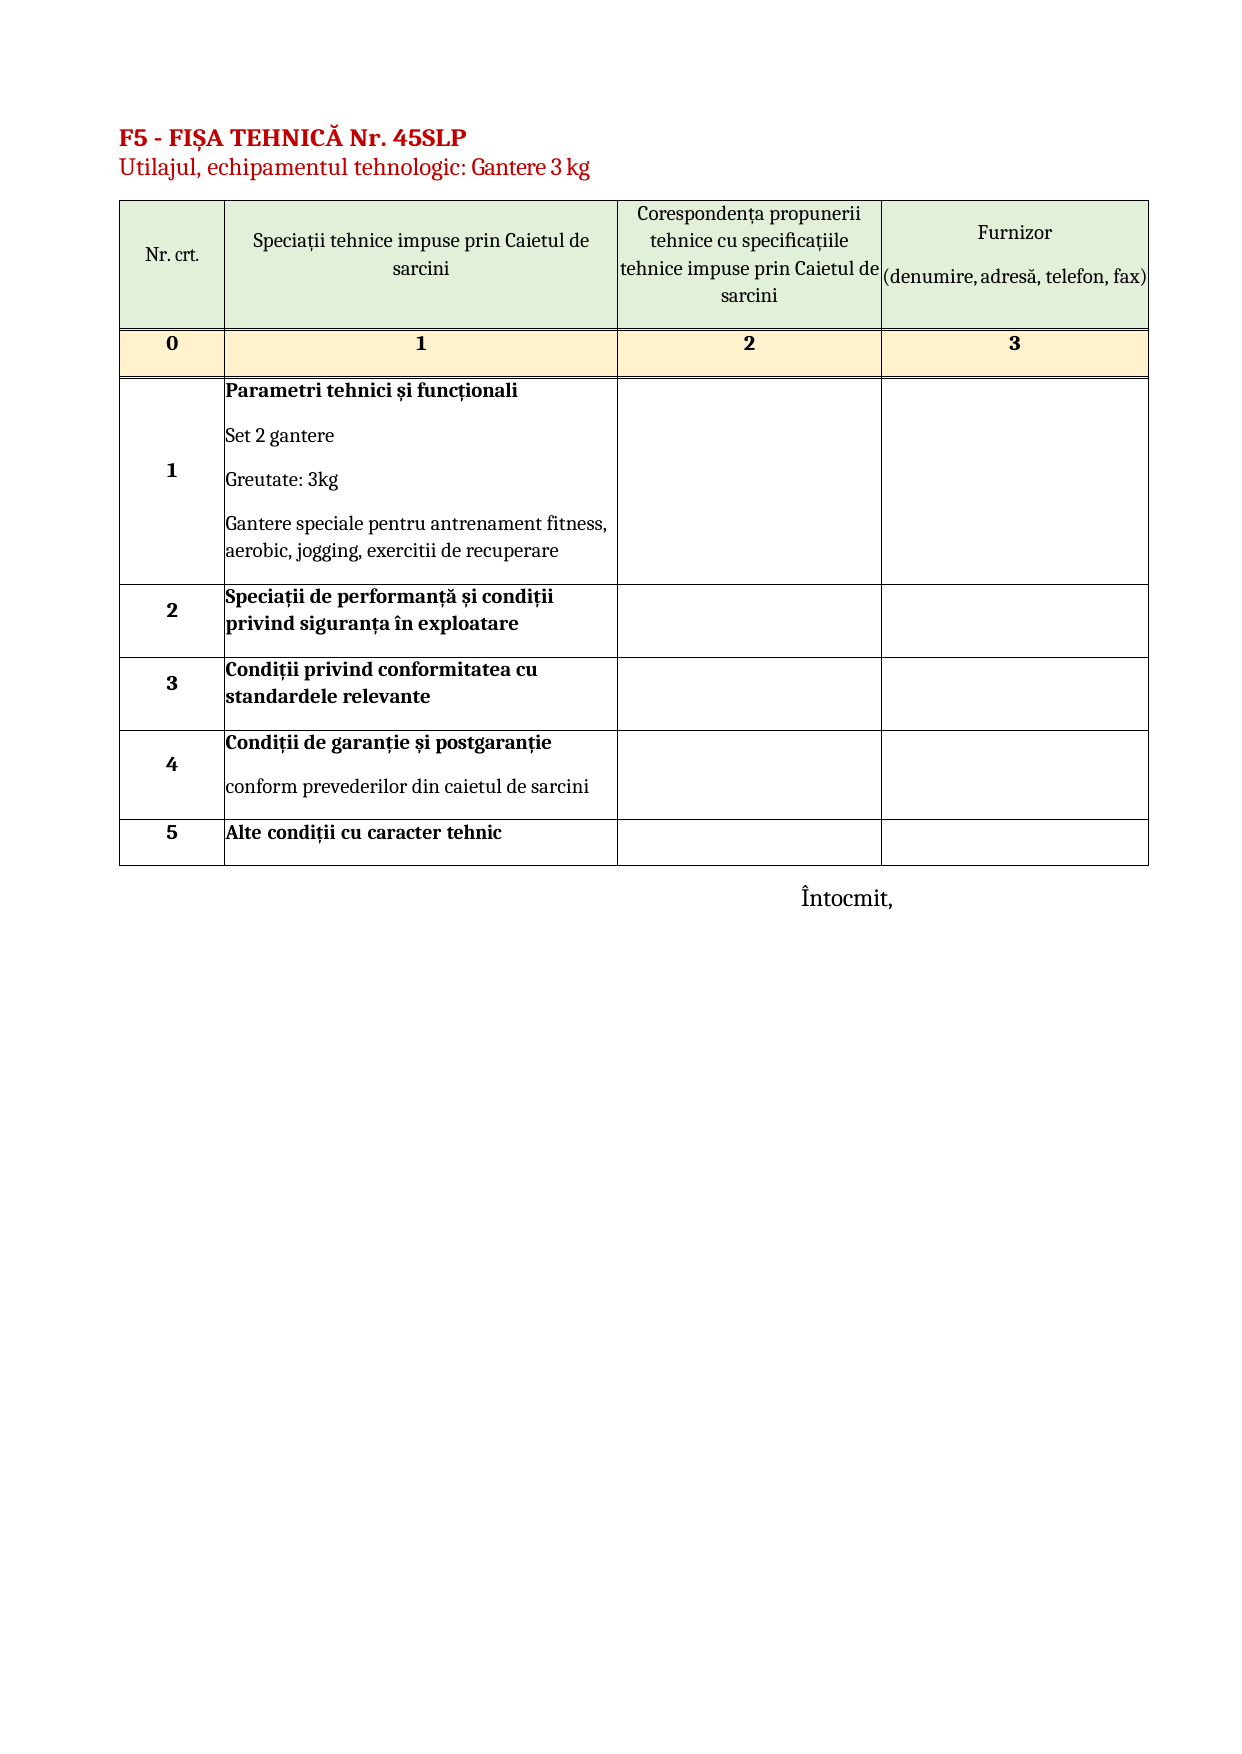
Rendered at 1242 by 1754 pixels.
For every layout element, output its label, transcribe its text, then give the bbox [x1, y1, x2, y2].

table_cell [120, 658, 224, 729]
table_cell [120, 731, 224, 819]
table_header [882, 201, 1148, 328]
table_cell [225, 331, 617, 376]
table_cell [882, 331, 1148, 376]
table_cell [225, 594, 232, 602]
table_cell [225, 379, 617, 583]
subtitle F5 - FIȘA TEHNICĂ Nr. 45SLP [119, 124, 1148, 153]
text Utilajul, echipamentul tehnologic: Gantere 3 kg [119, 153, 1148, 181]
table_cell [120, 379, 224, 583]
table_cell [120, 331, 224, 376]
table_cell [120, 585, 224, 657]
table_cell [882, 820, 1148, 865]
text Întocmit, [119, 884, 893, 912]
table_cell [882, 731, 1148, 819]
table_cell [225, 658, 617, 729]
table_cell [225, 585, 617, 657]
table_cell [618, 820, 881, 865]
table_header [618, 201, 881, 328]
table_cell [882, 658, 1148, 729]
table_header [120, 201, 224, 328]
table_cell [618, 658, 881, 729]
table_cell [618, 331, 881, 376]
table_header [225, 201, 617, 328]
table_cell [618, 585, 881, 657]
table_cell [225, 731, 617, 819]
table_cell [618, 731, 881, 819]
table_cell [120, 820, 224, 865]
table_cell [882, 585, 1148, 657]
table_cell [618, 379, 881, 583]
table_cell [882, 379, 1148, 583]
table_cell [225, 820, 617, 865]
